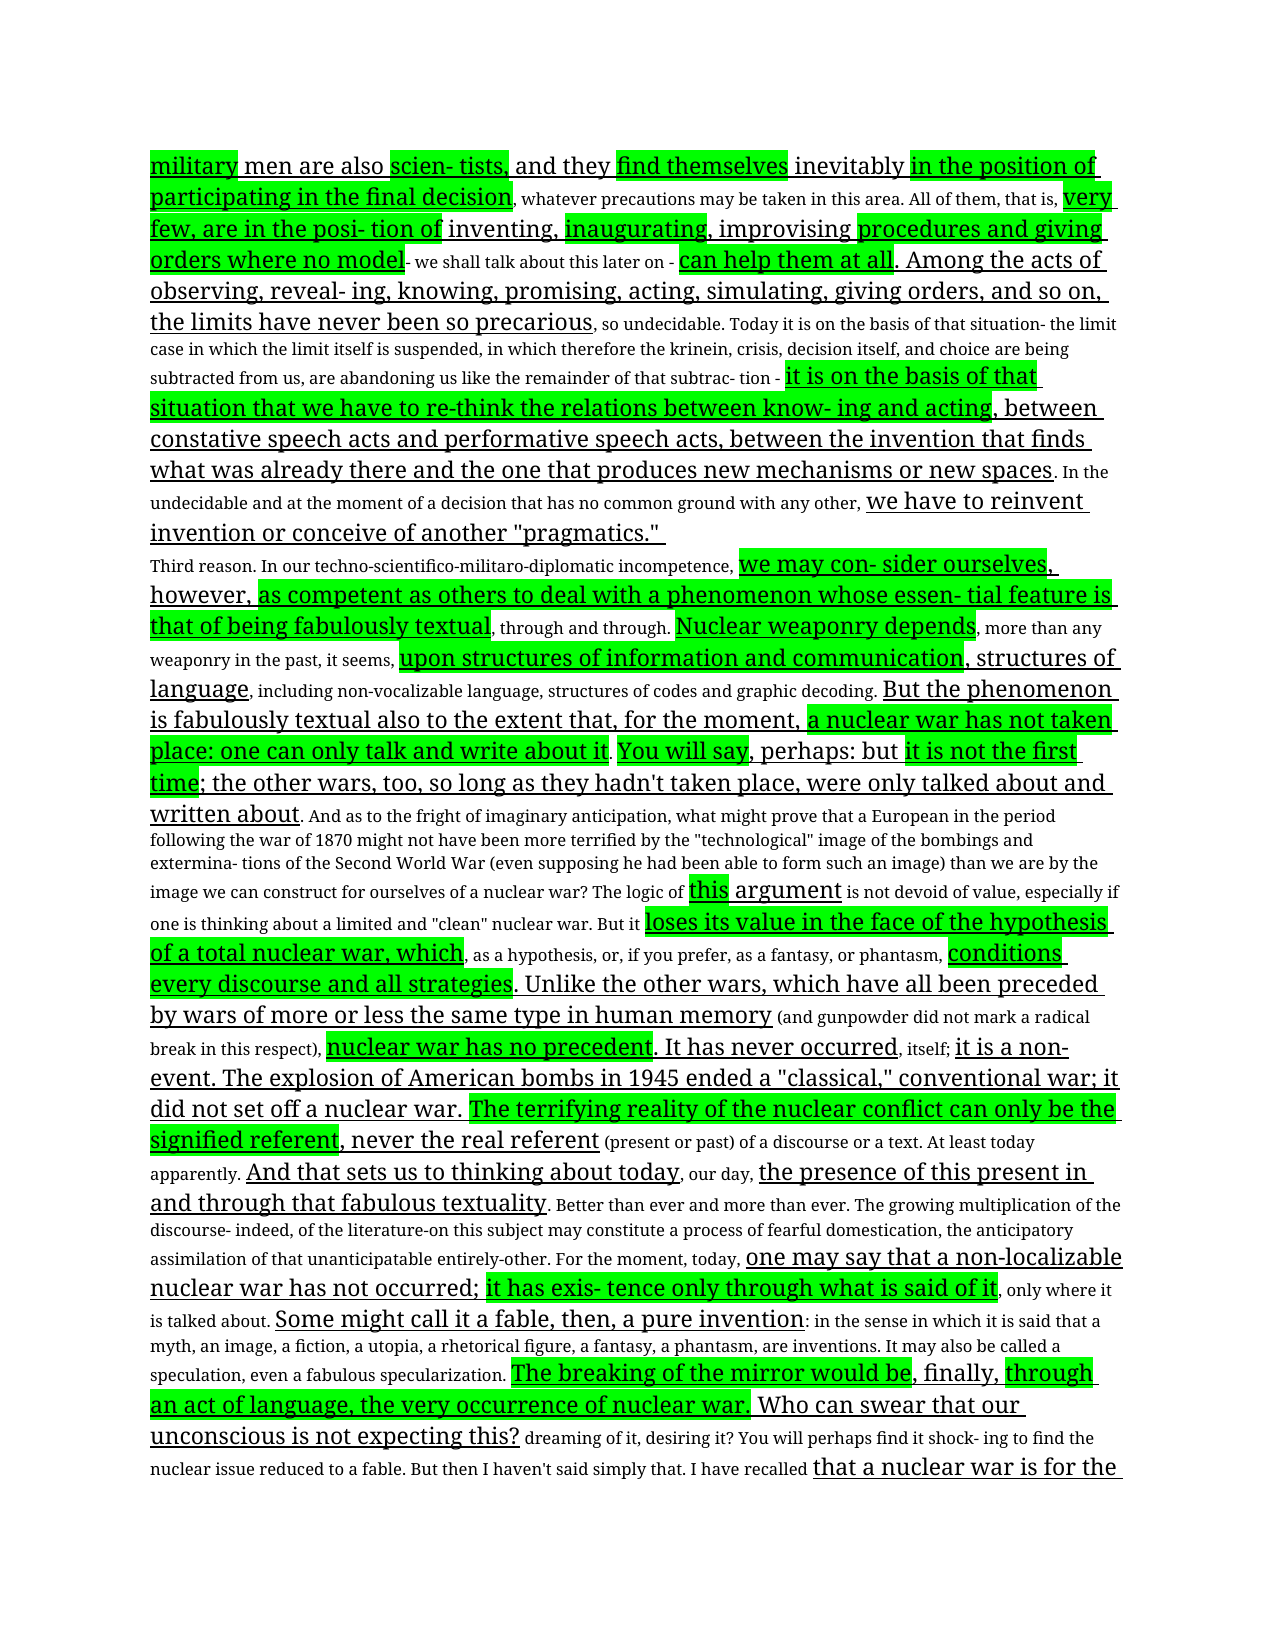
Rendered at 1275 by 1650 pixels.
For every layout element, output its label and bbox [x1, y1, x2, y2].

text [150, 150, 1125, 548]
text [150, 548, 1125, 1482]
